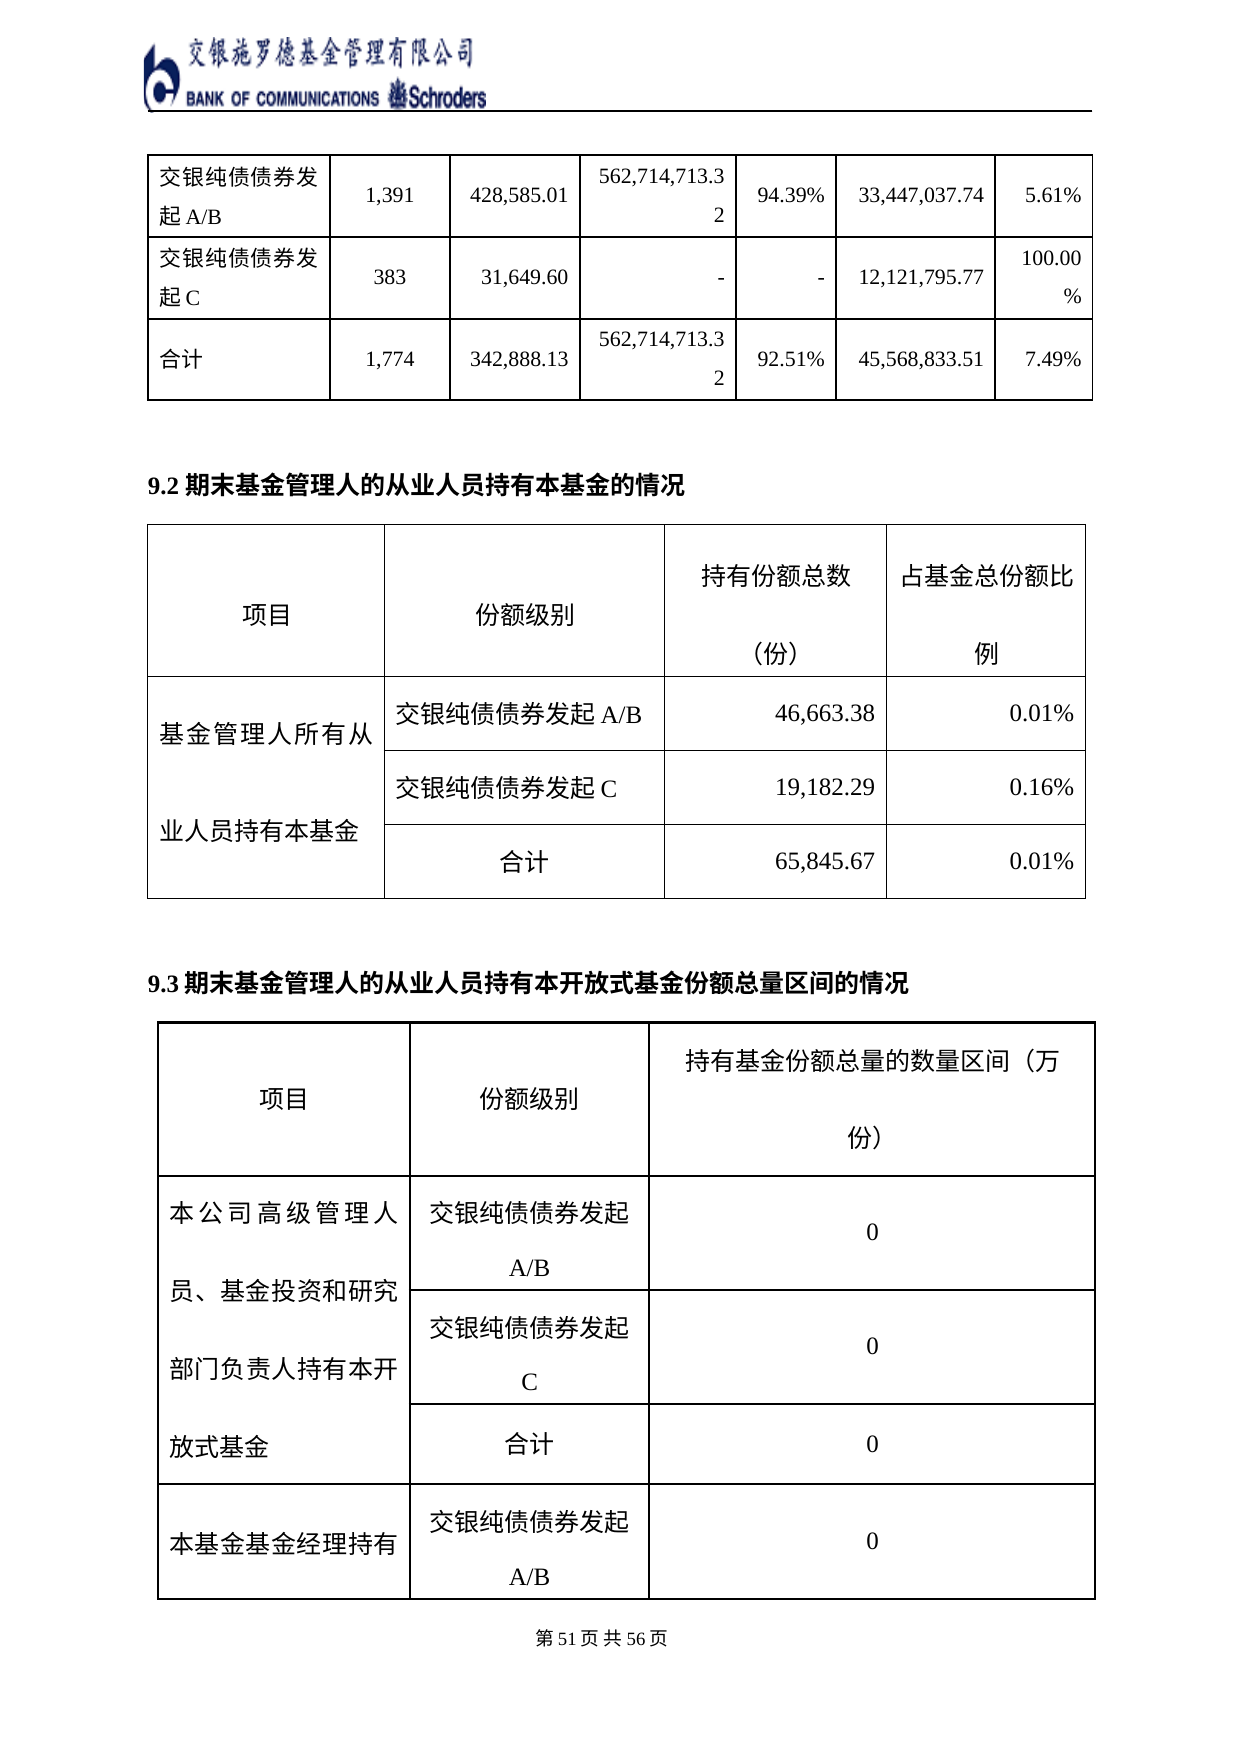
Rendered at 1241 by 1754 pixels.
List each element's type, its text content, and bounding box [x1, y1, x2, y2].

table_header 占基金总份额比例 [887, 525, 1085, 676]
table_header 项目 [159, 1024, 409, 1174]
table_cell 5.61% [996, 156, 1092, 236]
table_cell 1,391 [331, 156, 449, 236]
table_cell - [737, 238, 835, 317]
table_cell 0 [650, 1485, 1094, 1597]
table_cell 33,447,037.74 [837, 156, 994, 236]
table_header 持有份额总数（份） [665, 525, 886, 676]
table_cell 0 [650, 1291, 1094, 1403]
table_cell 7.49% [996, 320, 1092, 399]
table_cell 合计 [385, 825, 664, 898]
table_cell 12,121,795.77 [837, 238, 994, 317]
table_cell 100.00% [996, 238, 1092, 317]
table_cell 合计 [149, 320, 329, 399]
table_cell 0 [650, 1177, 1094, 1288]
picture [143, 37, 486, 113]
table_header 项目 [148, 525, 384, 676]
table_cell 0.16% [887, 751, 1085, 824]
table_cell 交银纯债债券发起A/B [149, 156, 329, 236]
table_header 持有基金份额总量的数量区间（万份） [650, 1024, 1094, 1174]
table_cell 交银纯债债券发起A/B [411, 1485, 648, 1597]
table_cell 交银纯债债券发起A/B [385, 677, 664, 750]
subtitle 9.3期末基金管理人的从业人员持有本开放式基金份额总量区间的情况 [148, 949, 1092, 1014]
table_cell 94.39% [737, 156, 835, 236]
table_cell 0.01% [887, 677, 1085, 750]
subtitle 9.2 期末基金管理人的从业人员持有本基金的情况 [148, 451, 1092, 516]
table_cell 428,585.01 [451, 156, 579, 236]
table_cell 交银纯债债券发起C [385, 751, 664, 824]
table_cell 0 [650, 1405, 1094, 1483]
table_cell 0.01% [887, 825, 1085, 898]
table_cell - [581, 238, 735, 317]
table_cell 31,649.60 [451, 238, 579, 317]
table_cell 交银纯债债券发起C [411, 1291, 648, 1403]
table_cell 562,714,713.32 [581, 156, 735, 236]
table_cell 383 [331, 238, 449, 317]
table_cell 本基金基金经理持有本开放式基金 [159, 1485, 409, 1597]
table_cell 19,182.29 [665, 751, 886, 824]
table_cell 562,714,713.32 [581, 320, 735, 399]
table_cell 45,568,833.51 [837, 320, 994, 399]
table_cell 合计 [411, 1405, 648, 1483]
table_cell 本公司高级管理人员、基金投资和研究部门负责人持有本开放式基金 [159, 1177, 409, 1483]
table_cell 92.51% [737, 320, 835, 399]
table_header 份额级别 [411, 1024, 648, 1174]
table_cell 65,845.67 [665, 825, 886, 898]
table_cell 342,888.13 [451, 320, 579, 399]
table_header 份额级别 [385, 525, 664, 676]
table_cell 基金管理人所有从业人员持有本基金 [148, 677, 384, 898]
table_cell 交银纯债债券发起A/B [411, 1177, 648, 1288]
table_cell 1,774 [331, 320, 449, 399]
table_cell 46,663.38 [665, 677, 886, 750]
table_cell 交银纯债债券发起C [149, 238, 329, 317]
